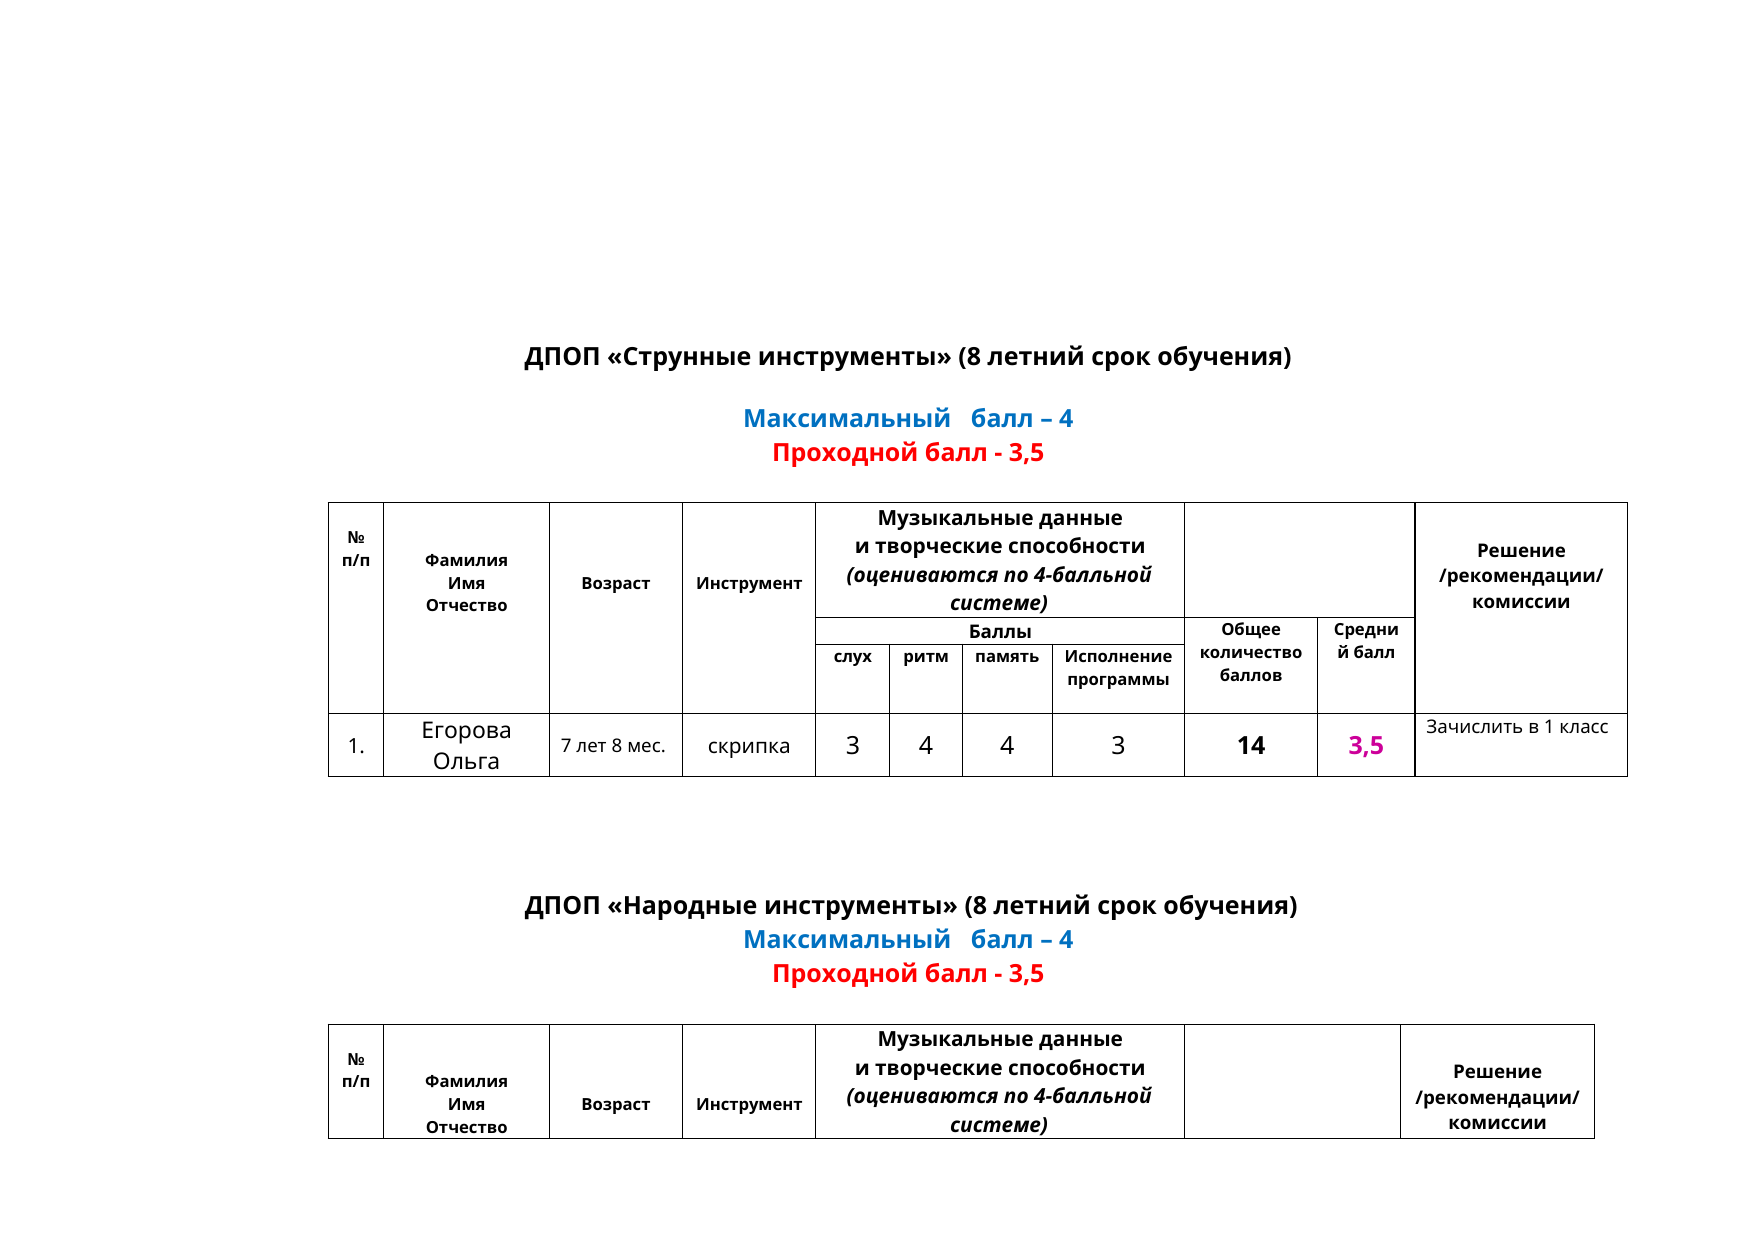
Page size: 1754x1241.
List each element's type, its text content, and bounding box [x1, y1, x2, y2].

table_cell Средний балл [1318, 618, 1414, 713]
table_cell 7 лет 8 мес. [550, 714, 682, 776]
table_cell 14 [1185, 714, 1317, 776]
table_cell Зачислить в 1 класс [1416, 714, 1627, 776]
table_cell ритм [890, 645, 962, 713]
text ДПОП «Народные инструменты» (8 летний срок обучения) [118, 888, 1698, 922]
text Максимальный балл – 4 [118, 401, 1698, 434]
table_header Инструмент [683, 503, 815, 713]
table_header № п/п [329, 503, 383, 713]
table_header Фамилия Имя Отчество [384, 503, 549, 713]
table_header Возраст [550, 1025, 682, 1138]
table_cell Исполнение программы [1053, 645, 1184, 713]
table_header Музыкальные данные и творческие способности (оцениваются по 4-балльной системе) [816, 1025, 1184, 1138]
text Проходной балл - 3,5 [118, 434, 1698, 469]
text Максимальный балл – 4 [118, 922, 1698, 956]
table_cell скрипка [683, 714, 815, 776]
table_cell Егорова Ольга [384, 714, 549, 776]
table_cell 3 [1053, 714, 1184, 776]
table_header [1185, 1025, 1400, 1138]
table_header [1401, 1025, 1594, 1138]
table_header Решение /рекомендации/ комиссии [1416, 503, 1627, 713]
table_cell 3,5 [1318, 714, 1414, 776]
table_cell Общее количество баллов [1185, 618, 1317, 713]
table_cell 3 [816, 714, 889, 776]
table_header Инструмент [683, 1025, 815, 1138]
table_header Музыкальные данные и творческие способности (оцениваются по 4-балльной системе) [816, 503, 1184, 617]
table_header [1185, 503, 1414, 617]
table_cell Баллы [816, 618, 1184, 643]
table_cell 1. [329, 714, 383, 776]
text ДПОП «Струнные инструменты» (8 летний срок обучения) [118, 338, 1698, 372]
table_cell память [963, 645, 1052, 713]
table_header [384, 1025, 549, 1138]
text Проходной балл - 3,5 [118, 956, 1698, 990]
table_header № п/п [329, 1025, 383, 1138]
table_cell слух [816, 645, 889, 713]
table_cell 4 [890, 714, 962, 776]
table_header Возраст [550, 503, 682, 713]
table_cell 4 [963, 714, 1052, 776]
